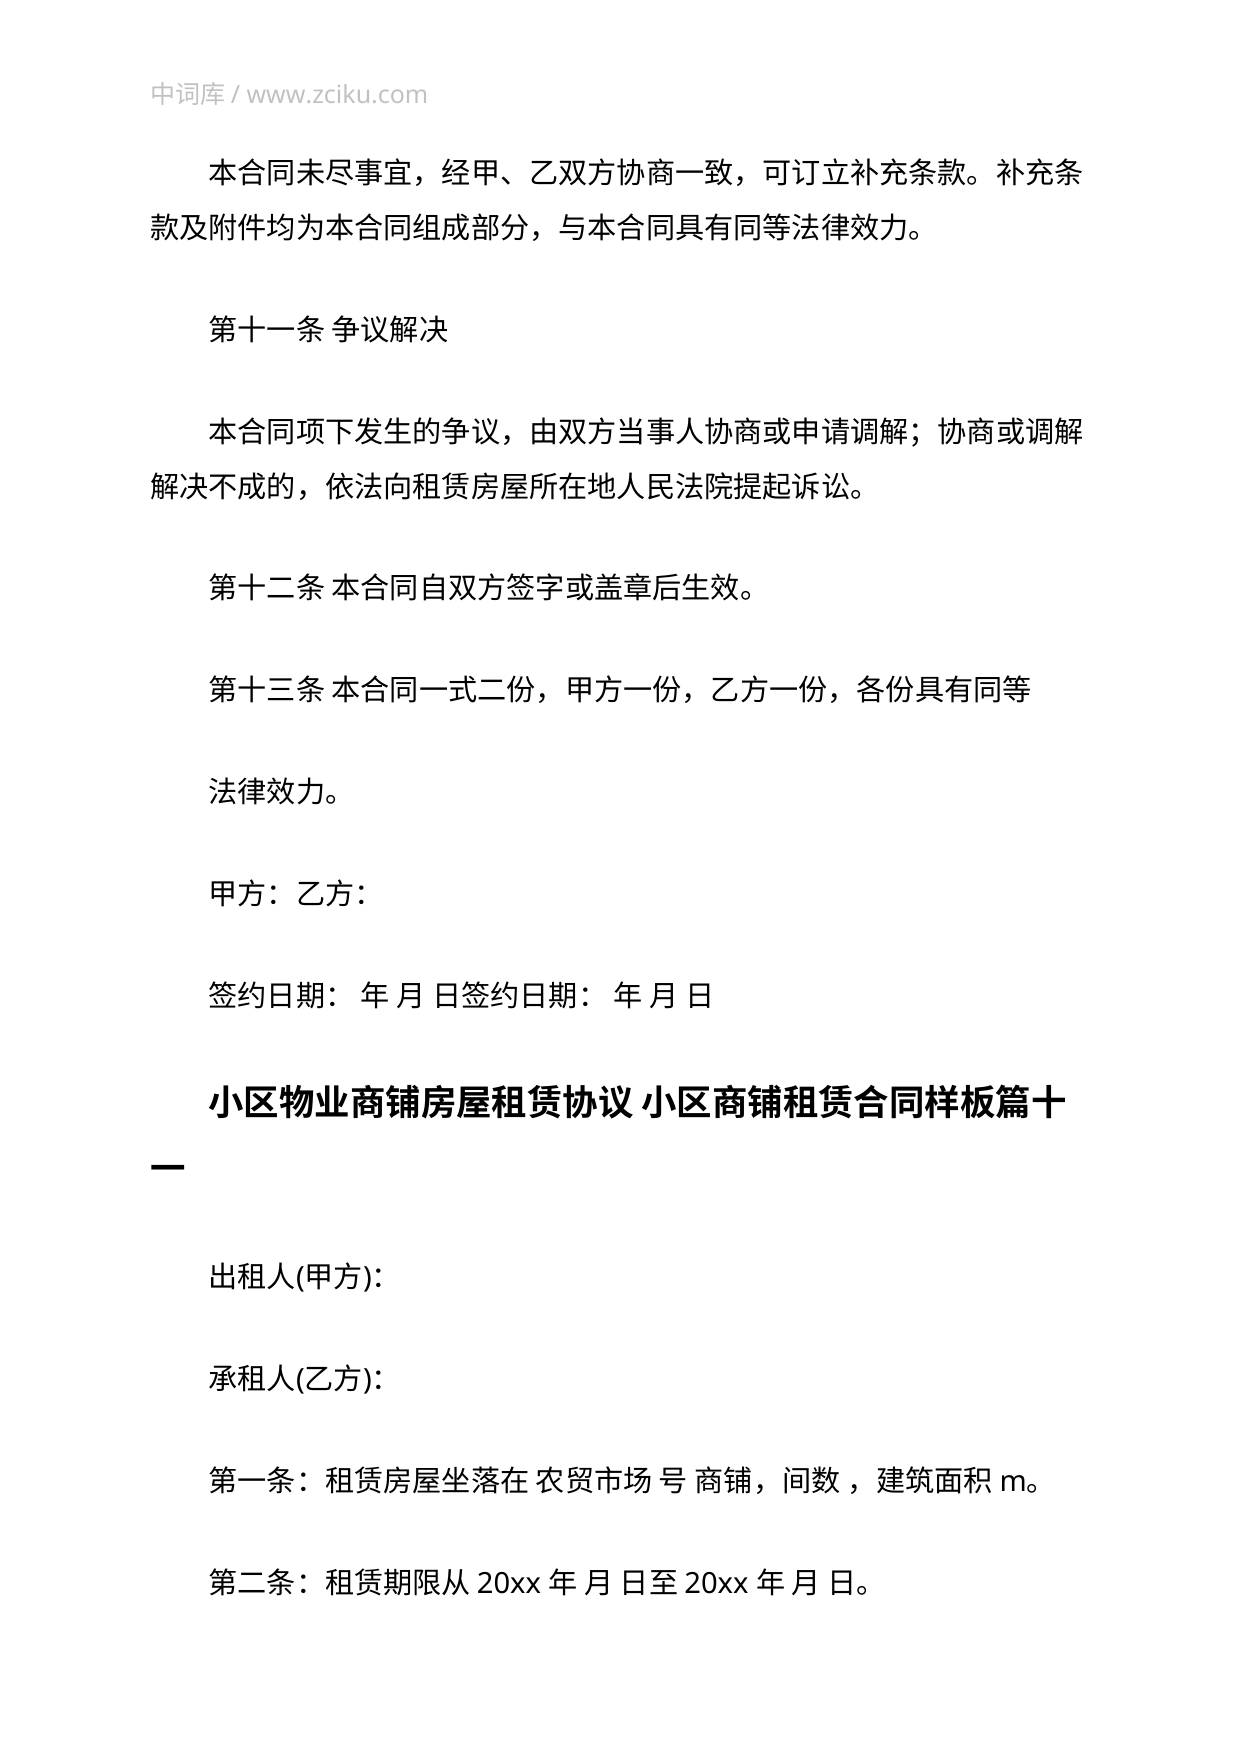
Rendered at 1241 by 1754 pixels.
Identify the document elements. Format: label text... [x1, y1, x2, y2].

text 本合同未尽事宜，经甲、乙双方协商一致，可订立补充条款。补充条款及附件均为本合同组成部分，与本合同具有同等法律效力。 [150, 150, 1090, 247]
text 法律效力。 [150, 769, 1090, 811]
text 出租人(甲方)： [150, 1254, 1090, 1296]
text 承租人(乙方)： [150, 1356, 1090, 1398]
text 第十三条 本合同一式二份，甲方一份，乙方一份，各份具有同等 [150, 667, 1090, 709]
text 第十一条 争议解决 [150, 307, 1090, 349]
text 甲方：乙方： [150, 870, 1090, 913]
text 签约日期： 年 月 日签约日期： 年 月 日 [150, 972, 1090, 1014]
text 第十二条 本合同自双方签字或盖章后生效。 [150, 565, 1090, 607]
text 第一条：租赁房屋坐落在 农贸市场 号 商铺，间数 ，建筑面积 m。 [150, 1458, 1090, 1500]
text 第二条：租赁期限从20xx 年 月 日至20xx 年 月 日。 [150, 1560, 1090, 1602]
text 小区物业商铺房屋租赁协议 小区商铺租赁合同样板篇十一 [150, 1074, 1090, 1192]
text 本合同项下发生的争议，由双方当事人协商或申请调解；协商或调解解决不成的，依法向租赁房屋所在地人民法院提起诉讼。 [150, 408, 1090, 506]
